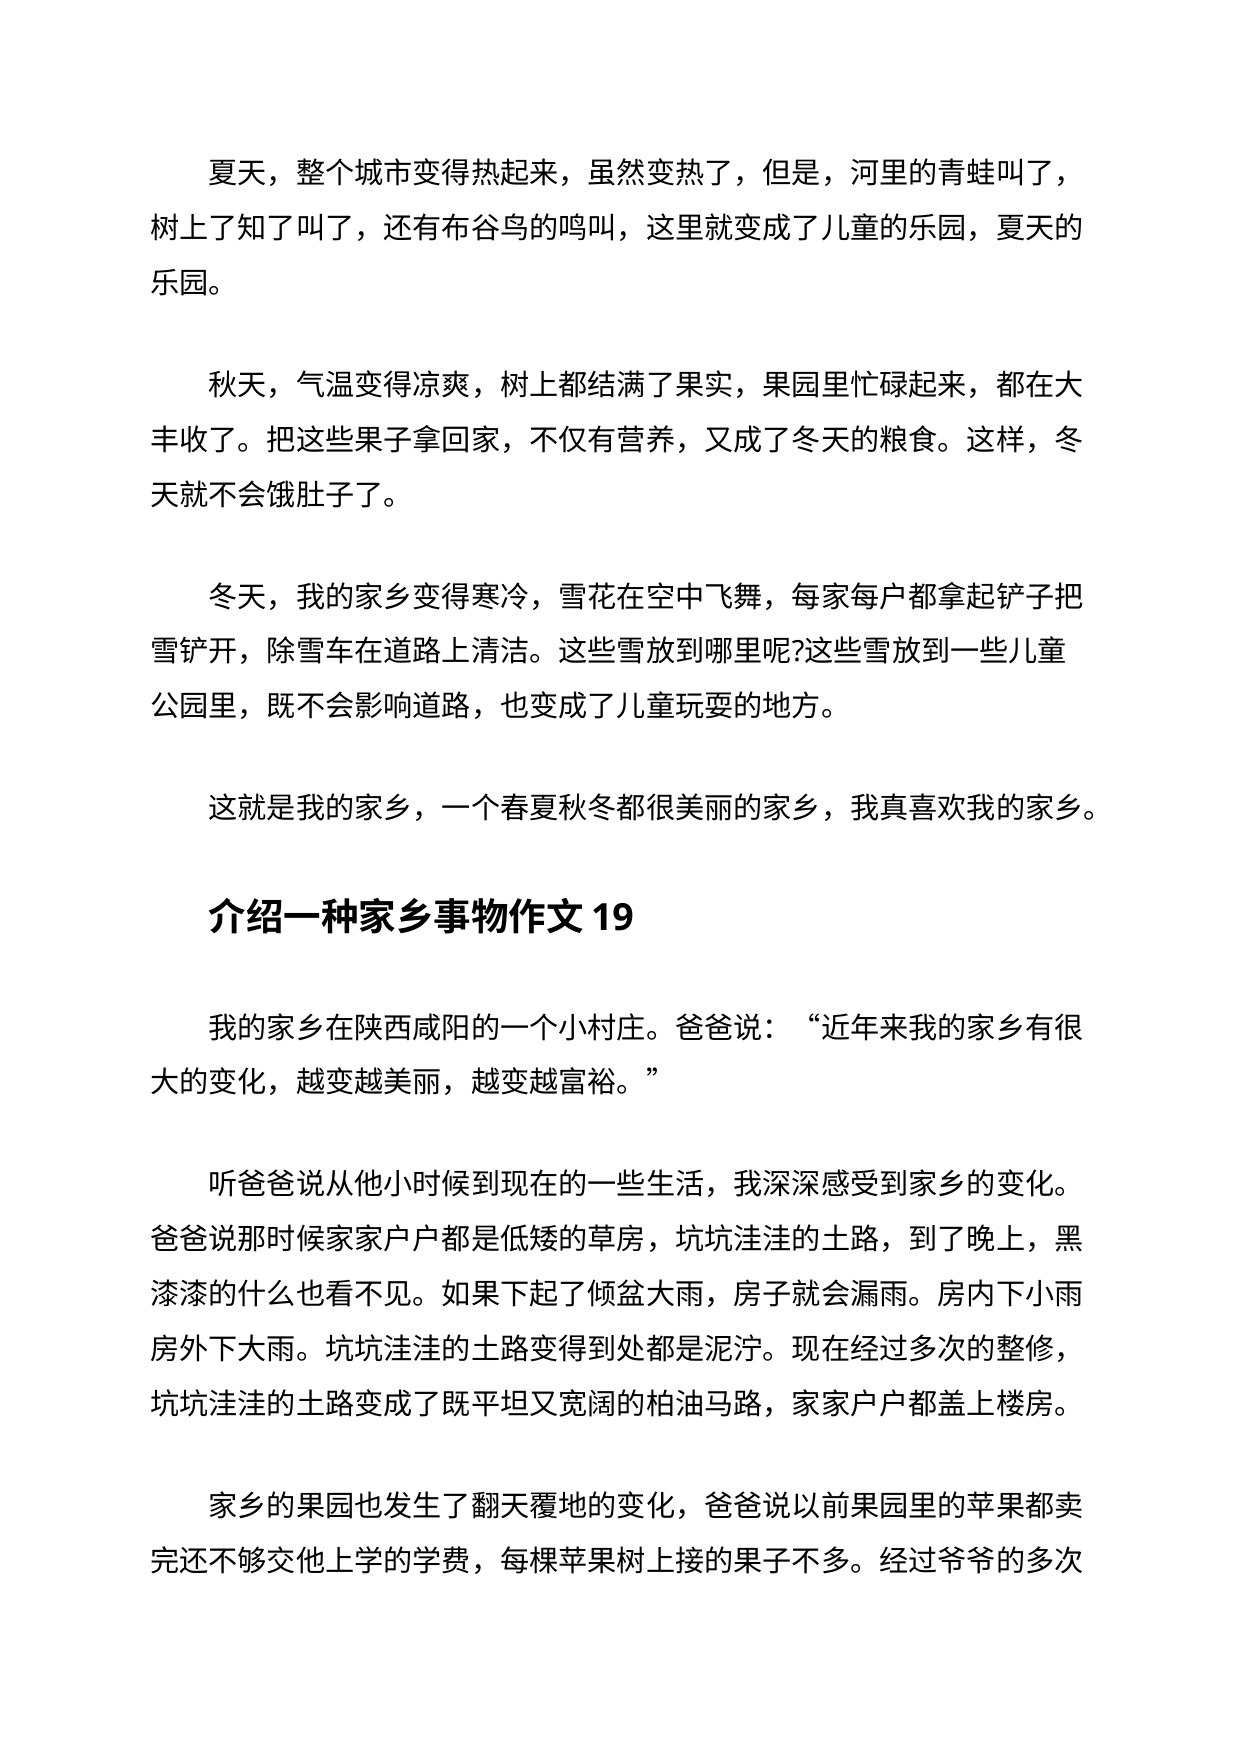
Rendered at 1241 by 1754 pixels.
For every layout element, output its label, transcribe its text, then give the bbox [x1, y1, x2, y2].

text 我的家乡在陕西咸阳的一个小村庄。爸爸说：“近年来我的家乡有很大的变化，越变越美丽，越变越富裕。” [150, 1004, 1090, 1101]
text 听爸爸说从他小时候到现在的一些生活，我深深感受到家乡的变化。爸爸说那时候家家户户都是低矮的草房，坑坑洼洼的土路，到了晚上，黑漆漆的什么也看不见。如果下起了倾盆大雨，房子就会漏雨。房内下小雨房外下大雨。坑坑洼洼的土路变得到处都是泥泞。现在经过多次的整修，坑坑洼洼的土路变成了既平坦又宽阔的柏油马路，家家户户都盖上楼房。 [150, 1161, 1090, 1423]
text 冬天，我的家乡变得寒冷，雪花在空中飞舞，每家每户都拿起铲子把雪铲开，除雪车在道路上清洁。这些雪放到哪里呢?这些雪放到一些儿童公园里，既不会影响道路，也变成了儿童玩耍的地方。 [150, 573, 1090, 725]
text 这就是我的家乡，一个春夏秋冬都很美丽的家乡，我真喜欢我的家乡。 [150, 785, 1090, 827]
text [150, 1482, 1090, 1579]
text 介绍一种家乡事物作文19 [150, 887, 1090, 941]
text 秋天，气温变得凉爽，树上都结满了果实，果园里忙碌起来，都在大丰收了。把这些果子拿回家，不仅有营养，又成了冬天的粮食。这样，冬天就不会饿肚子了。 [150, 362, 1090, 514]
text 夏天，整个城市变得热起来，虽然变热了，但是，河里的青蛙叫了，树上了知了叫了，还有布谷鸟的鸣叫，这里就变成了儿童的乐园，夏天的乐园。 [150, 150, 1090, 302]
